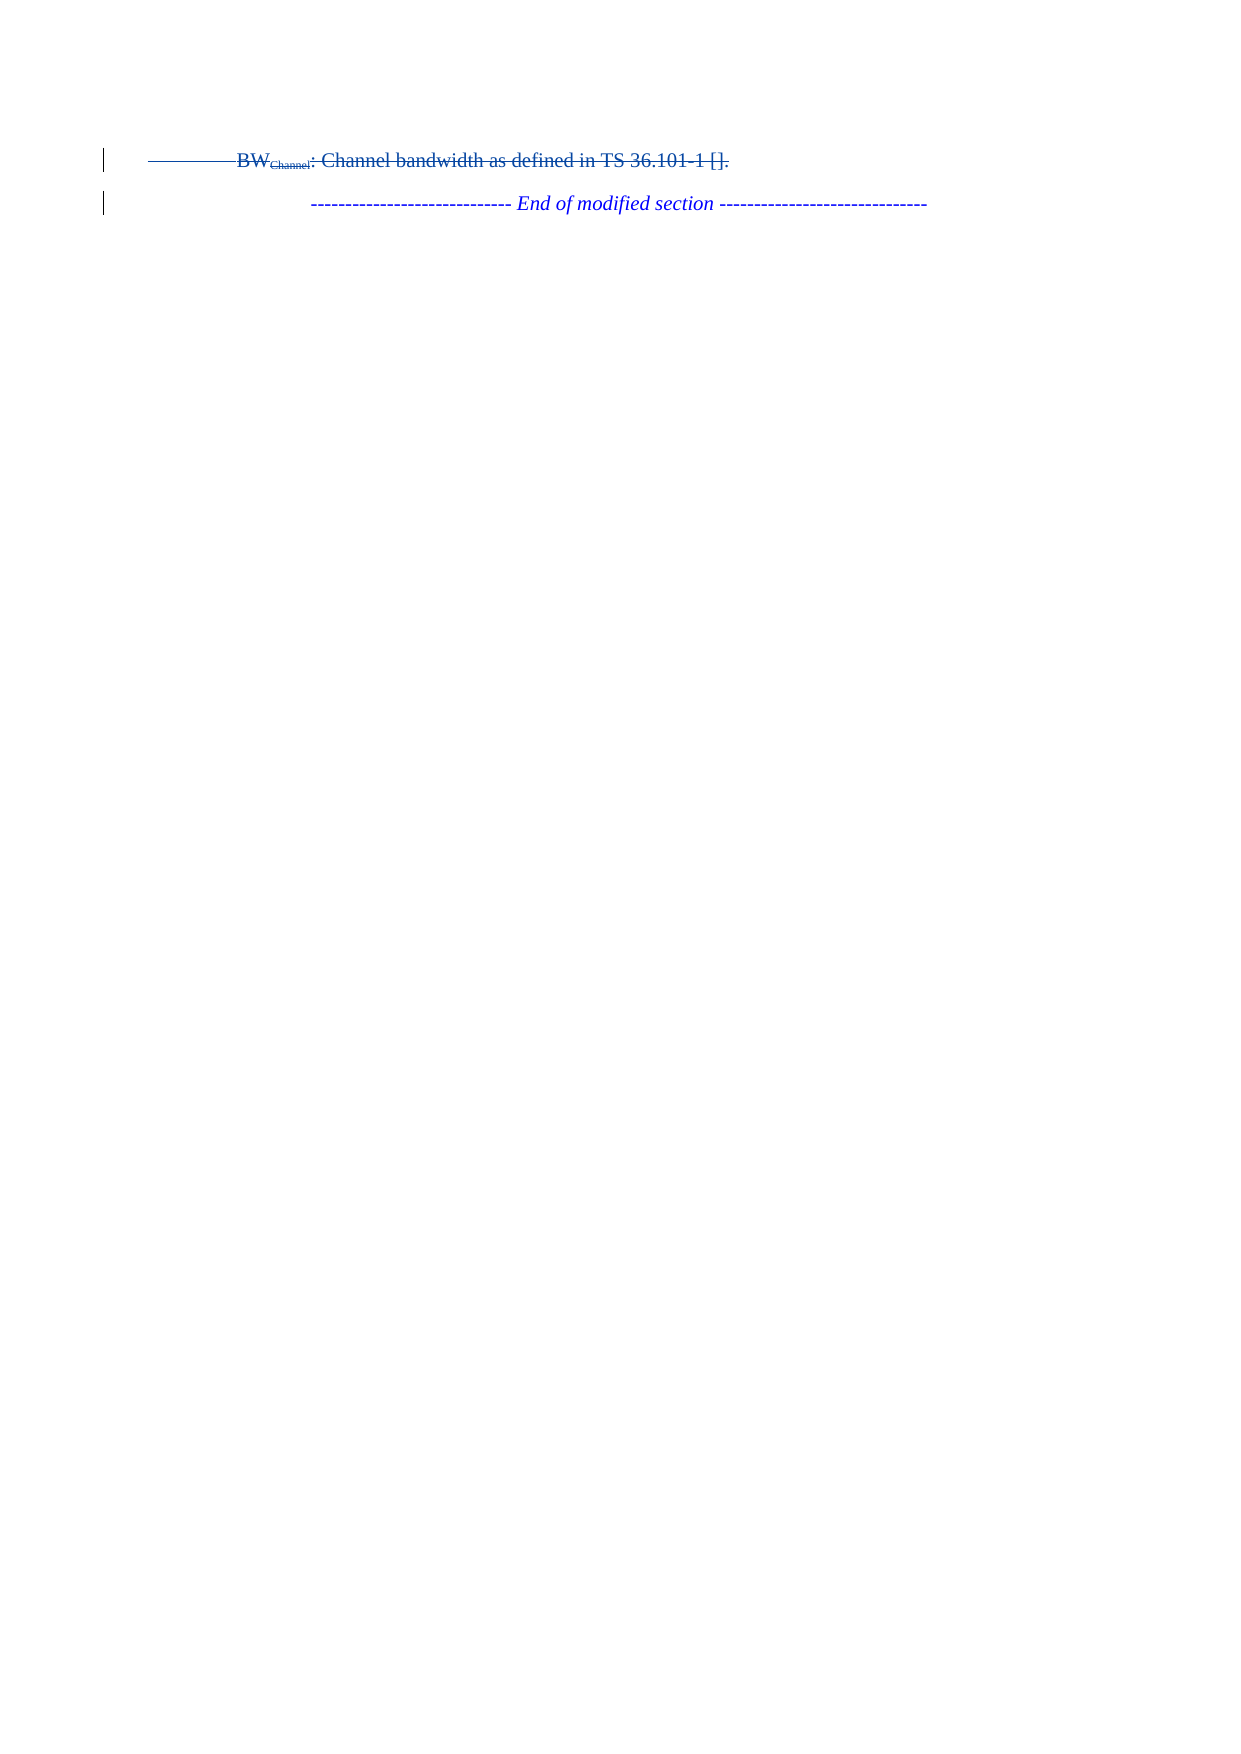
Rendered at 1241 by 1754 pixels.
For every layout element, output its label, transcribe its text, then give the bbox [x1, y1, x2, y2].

text ----------------------------- End of modified section ------------------------------ [118, 191, 1122, 214]
